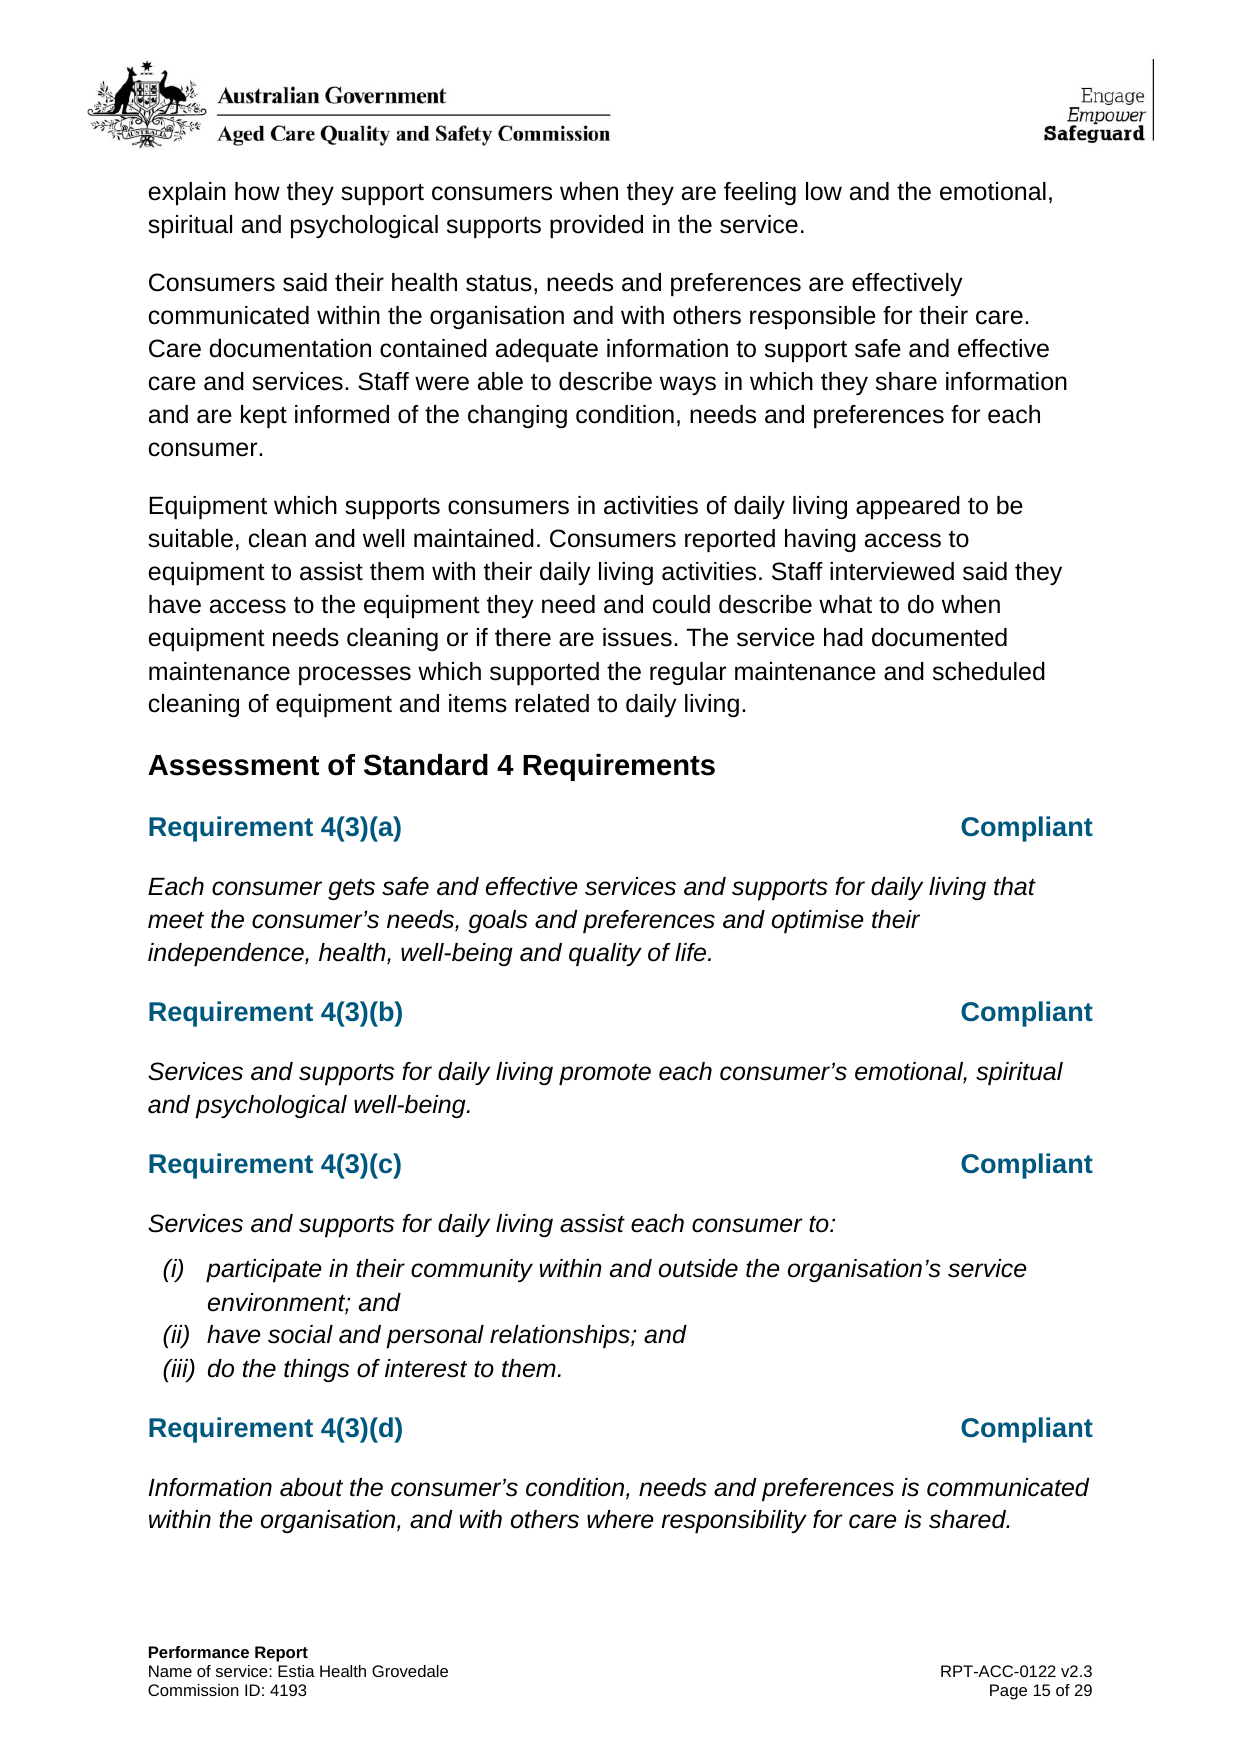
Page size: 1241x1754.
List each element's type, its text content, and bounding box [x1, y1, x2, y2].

text Services and supports for daily living promote each consumer’s emotional, spiritual and psychological well-being. [148, 1057, 1092, 1119]
subtitle Requirement 4(3)(c) Compliant [148, 1148, 1092, 1179]
list do the things of interest to them. [162, 1353, 1092, 1382]
text Information about the consumer’s condition, needs and preferences is communicated within the organisation, and with others where responsibility for care is shared. [148, 1472, 1092, 1534]
subtitle Requirement 4(3)(d) Compliant [148, 1412, 1092, 1443]
list have social and personal relationships; and [162, 1321, 1092, 1349]
subtitle Requirement 4(3)(b) Compliant [148, 996, 1092, 1027]
picture [1, 0, 1241, 169]
text Each consumer gets safe and effective services and supports for daily living that meet the consumer’s needs, goals and preferences and optimise their independence, health, well-being and quality of life. [148, 872, 1092, 967]
text Equipment which supports consumers in activities of daily living appeared to be suitable, clean and well maintained. Consumers reported having access to equipment to assist them with their daily living activities. Staff interviewed said they have access to the equipment they need and could describe what to do when equipment needs cleaning or if there are issues. The service had documented maintenance processes which supported the regular maintenance and scheduled cleaning of equipment and items related to daily living. [148, 491, 1092, 718]
text Consumers said their health status, needs and preferences are effectively communicated within the organisation and with others responsible for their care. Care documentation contained adequate information to support safe and effective care and services. Staff were able to describe ways in which they share information and are kept informed of the changing condition, needs and preferences for each consumer. [148, 268, 1092, 462]
text Services and supports for daily living assist each consumer to: [148, 1209, 1092, 1238]
subtitle Assessment of Standard 4 Requirements [148, 747, 1092, 781]
list participate in their community within and outside the organisation’s service environment; and [162, 1254, 1092, 1316]
subtitle Requirement 4(3)(a) Compliant [148, 811, 1092, 842]
